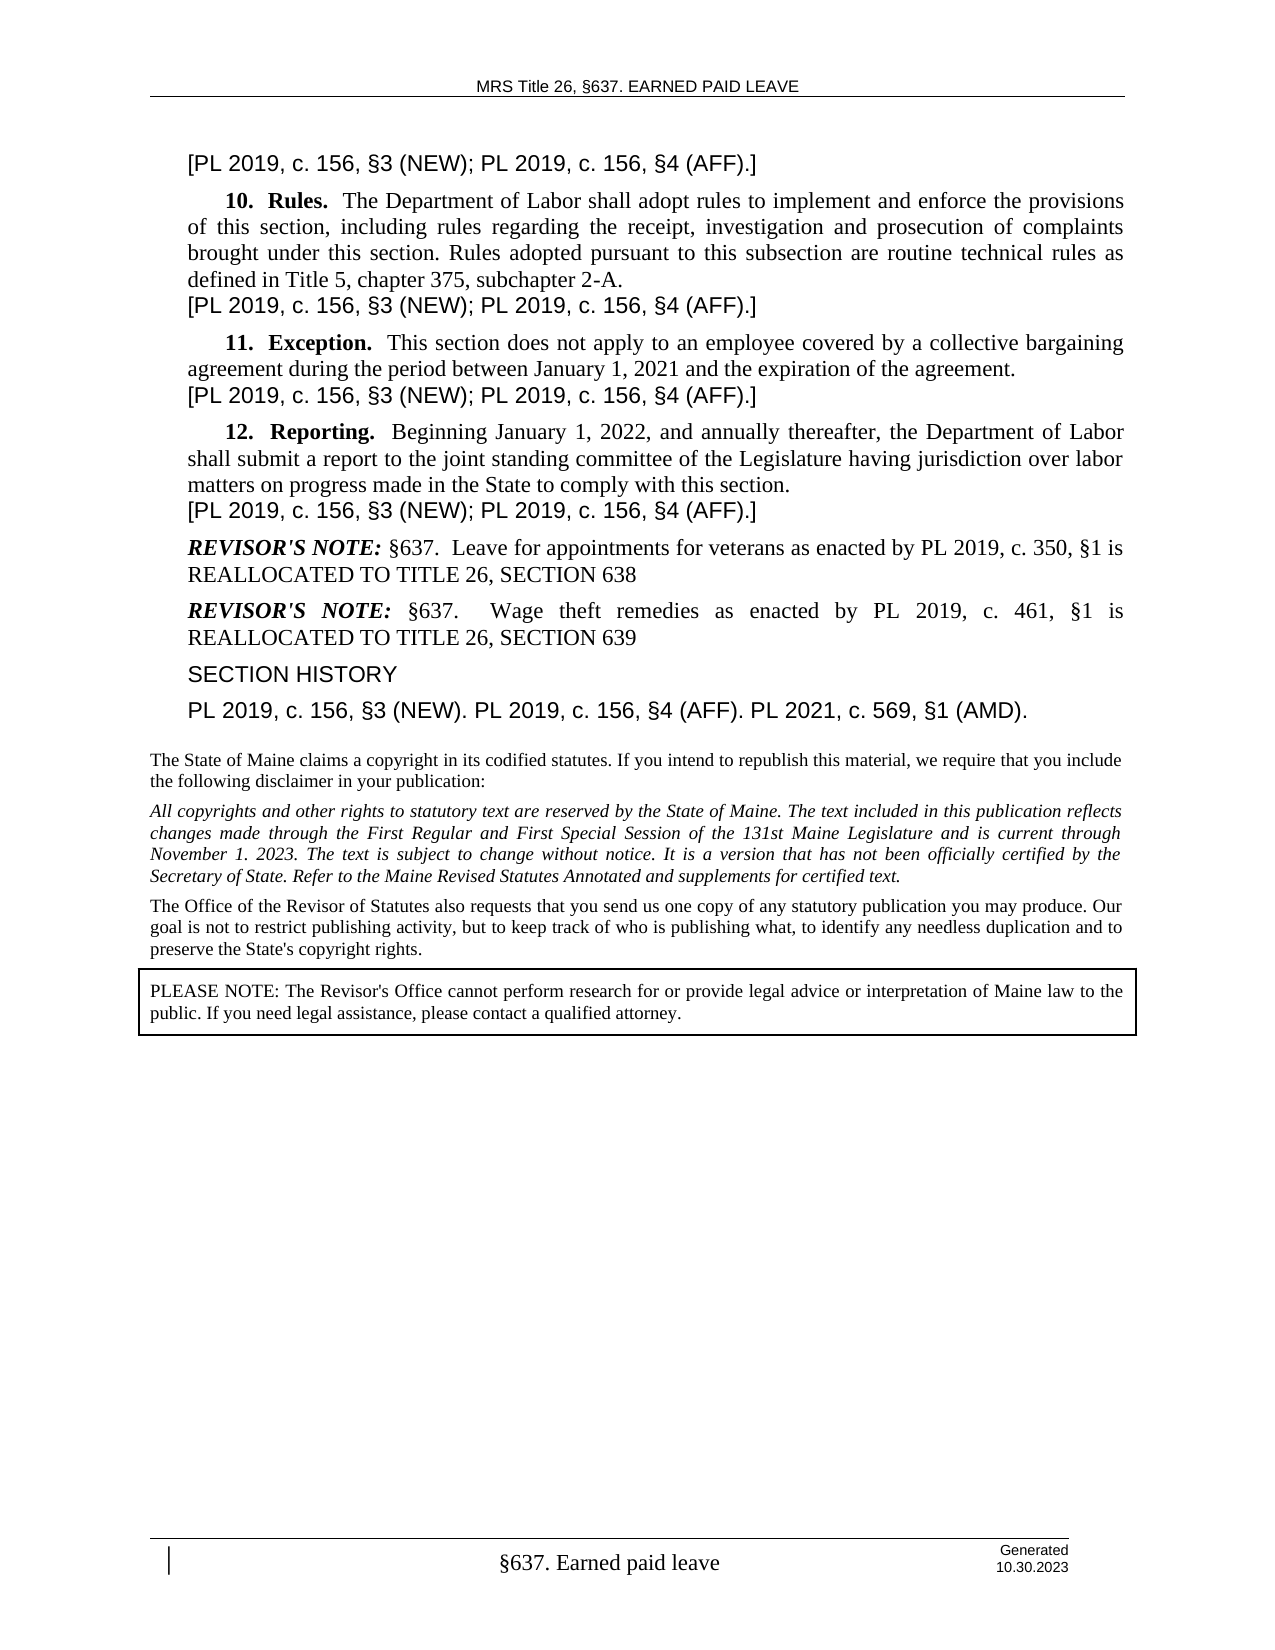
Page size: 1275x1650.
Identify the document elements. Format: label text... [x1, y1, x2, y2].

text Revisor's Note: §637. Wage theft remedies as enacted by PL 2019, c. 461, §1 is REALLOCATED TO TITLE 26, SECTION 639 [187, 597, 1125, 650]
text [PL 2019, c. 156, §3 (NEW); PL 2019, c. 156, §4 (AFF).] [187, 292, 1125, 318]
text [PL 2019, c. 156, §3 (NEW); PL 2019, c. 156, §4 (AFF).] [187, 150, 1125, 176]
text 12. Reporting. Beginning January 1, 2022, and annually thereafter, the Department of Labor shall submit a report to the joint standing committee of the Legislature having jurisdiction over labor matters on progress made in the State to comply with this section. [187, 418, 1125, 497]
text [PL 2019, c. 156, §3 (NEW); PL 2019, c. 156, §4 (AFF).] [187, 497, 1125, 524]
text [PL 2019, c. 156, §3 (NEW); PL 2019, c. 156, §4 (AFF).] [187, 382, 1125, 408]
text The State of Maine claims a copyright in its codified statutes. If you intend to republish this material, we require that you include the following disclaimer in your publication: [150, 749, 1125, 792]
text PL 2019, c. 156, §3 (NEW). PL 2019, c. 156, §4 (AFF). PL 2021, c. 569, §1 (AMD). [187, 697, 1125, 724]
text PLEASE NOTE: The Revisor's Office cannot perform research for or provide legal advice or interpretation of Maine law to the public. If you need legal assistance, please contact a qualified attorney. [140, 970, 1135, 1034]
text The Office of the Revisor of Statutes also requests that you send us one copy of any statutory publication you may produce. Our goal is not to restrict publishing activity, but to keep track of who is publishing what, to identify any needless duplication and to preserve the State's copyright rights. [150, 895, 1125, 959]
text All copyrights and other rights to statutory text are reserved by the State of Maine. The text included in this publication reflects changes made through the First Regular and First Special Session of the 131st Maine Legislature and is current through November 1. 2023 . The text is subject to change without notice. It is a version that has not been officially certified by the Secretary of State. Refer to the Maine Revised Statutes Annotated and supplements for certified text. [150, 800, 1125, 886]
text 10. Rules. The Department of Labor shall adopt rules to implement and enforce the provisions of this section, including rules regarding the receipt, investigation and prosecution of complaints brought under this section. Rules adopted pursuant to this subsection are routine technical rules as defined in Title 5, chapter 375, subchapter 2‑A. [187, 187, 1125, 292]
text SECTION HISTORY [187, 661, 1125, 687]
text Revisor's Note: §637. Leave for appointments for veterans as enacted by PL 2019, c. 350, §1 is REALLOCATED TO TITLE 26, SECTION 638 [187, 534, 1125, 587]
text 11. Exception. This section does not apply to an employee covered by a collective bargaining agreement during the period between January 1, 2021 and the expiration of the agreement. [187, 329, 1125, 382]
